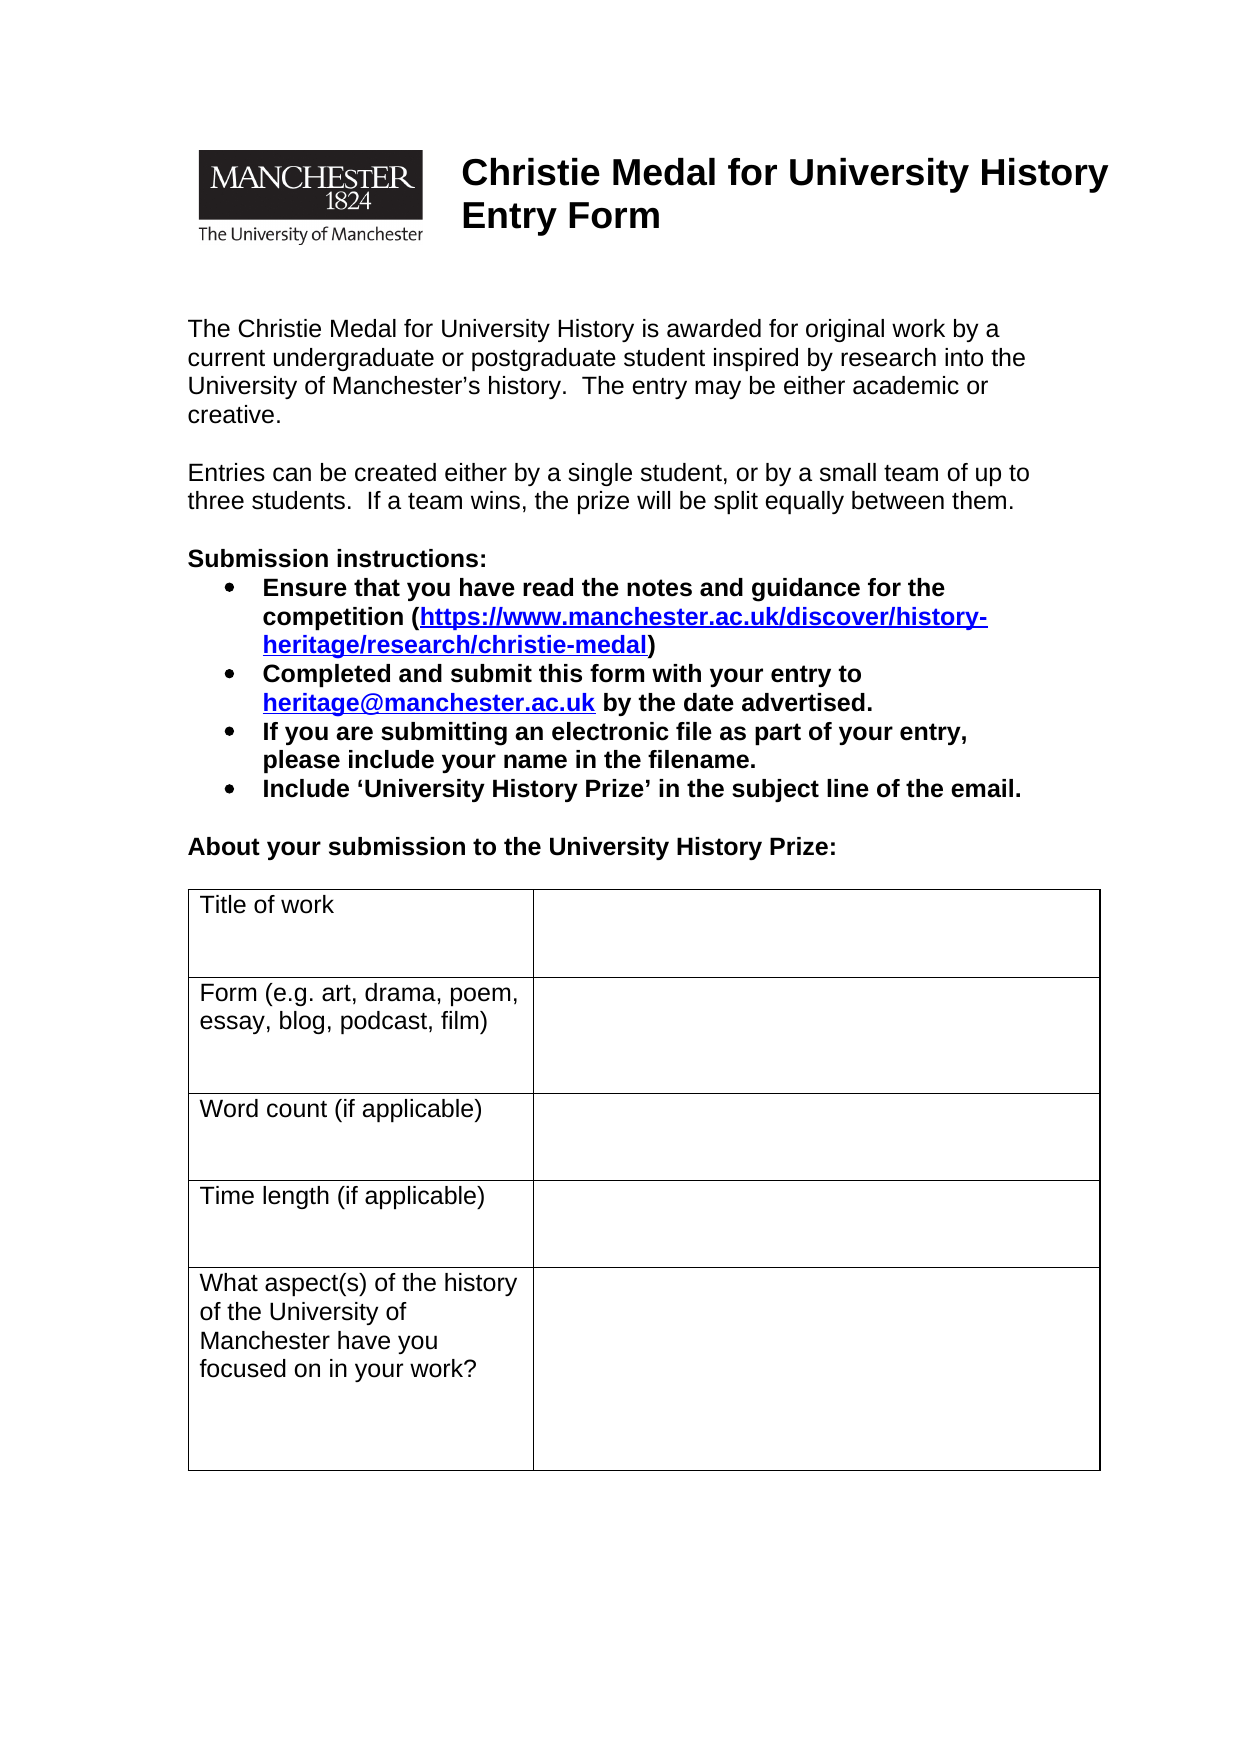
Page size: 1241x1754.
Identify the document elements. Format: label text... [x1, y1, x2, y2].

list Ensure that you have read the notes and guidance for the competition (https://www.manchester.ac.uk/discover/history-heritage/research/christie-medal) [225, 573, 1053, 659]
text The Christie Medal for University History is awarded for original work by a current undergraduate or postgraduate student inspired by research into the University of Manchester’s history. The entry may be either academic or creative. [187, 314, 1053, 429]
picture [198, 150, 423, 245]
table_cell [534, 978, 1099, 1093]
table_cell [534, 1094, 1099, 1180]
text About your submission to the University History Prize: [187, 832, 1053, 861]
text Submission instructions: [187, 544, 1053, 573]
table_header [188, 150, 450, 285]
table_cell [534, 1181, 1099, 1267]
table_header [534, 890, 1099, 977]
list Include ‘University History Prize’ in the subject line of the email. [225, 774, 1053, 803]
table_cell Time length (if applicable) [189, 1181, 533, 1267]
table_header Title of work [189, 890, 533, 977]
table_header Christie Medal for University History Entry Form [450, 150, 1144, 285]
table_cell What aspect(s) of the history of the University of Manchester have you focused on in your work? [189, 1268, 533, 1469]
table_cell [534, 1268, 1099, 1469]
list Completed and submit this form with your entry to heritage@manchester.ac.uk by the date advertised. [225, 659, 1053, 717]
text Entries can be created either by a single student, or by a small team of up to three students. If a team wins, the prize will be split equally between them. [187, 458, 1053, 515]
list If you are submitting an electronic file as part of your entry, please include your name in the filename. [225, 717, 1053, 774]
table_cell Word count (if applicable) [189, 1094, 533, 1180]
table_cell Form (e.g. art, drama, poem, essay, blog, podcast, film) [189, 978, 533, 1093]
